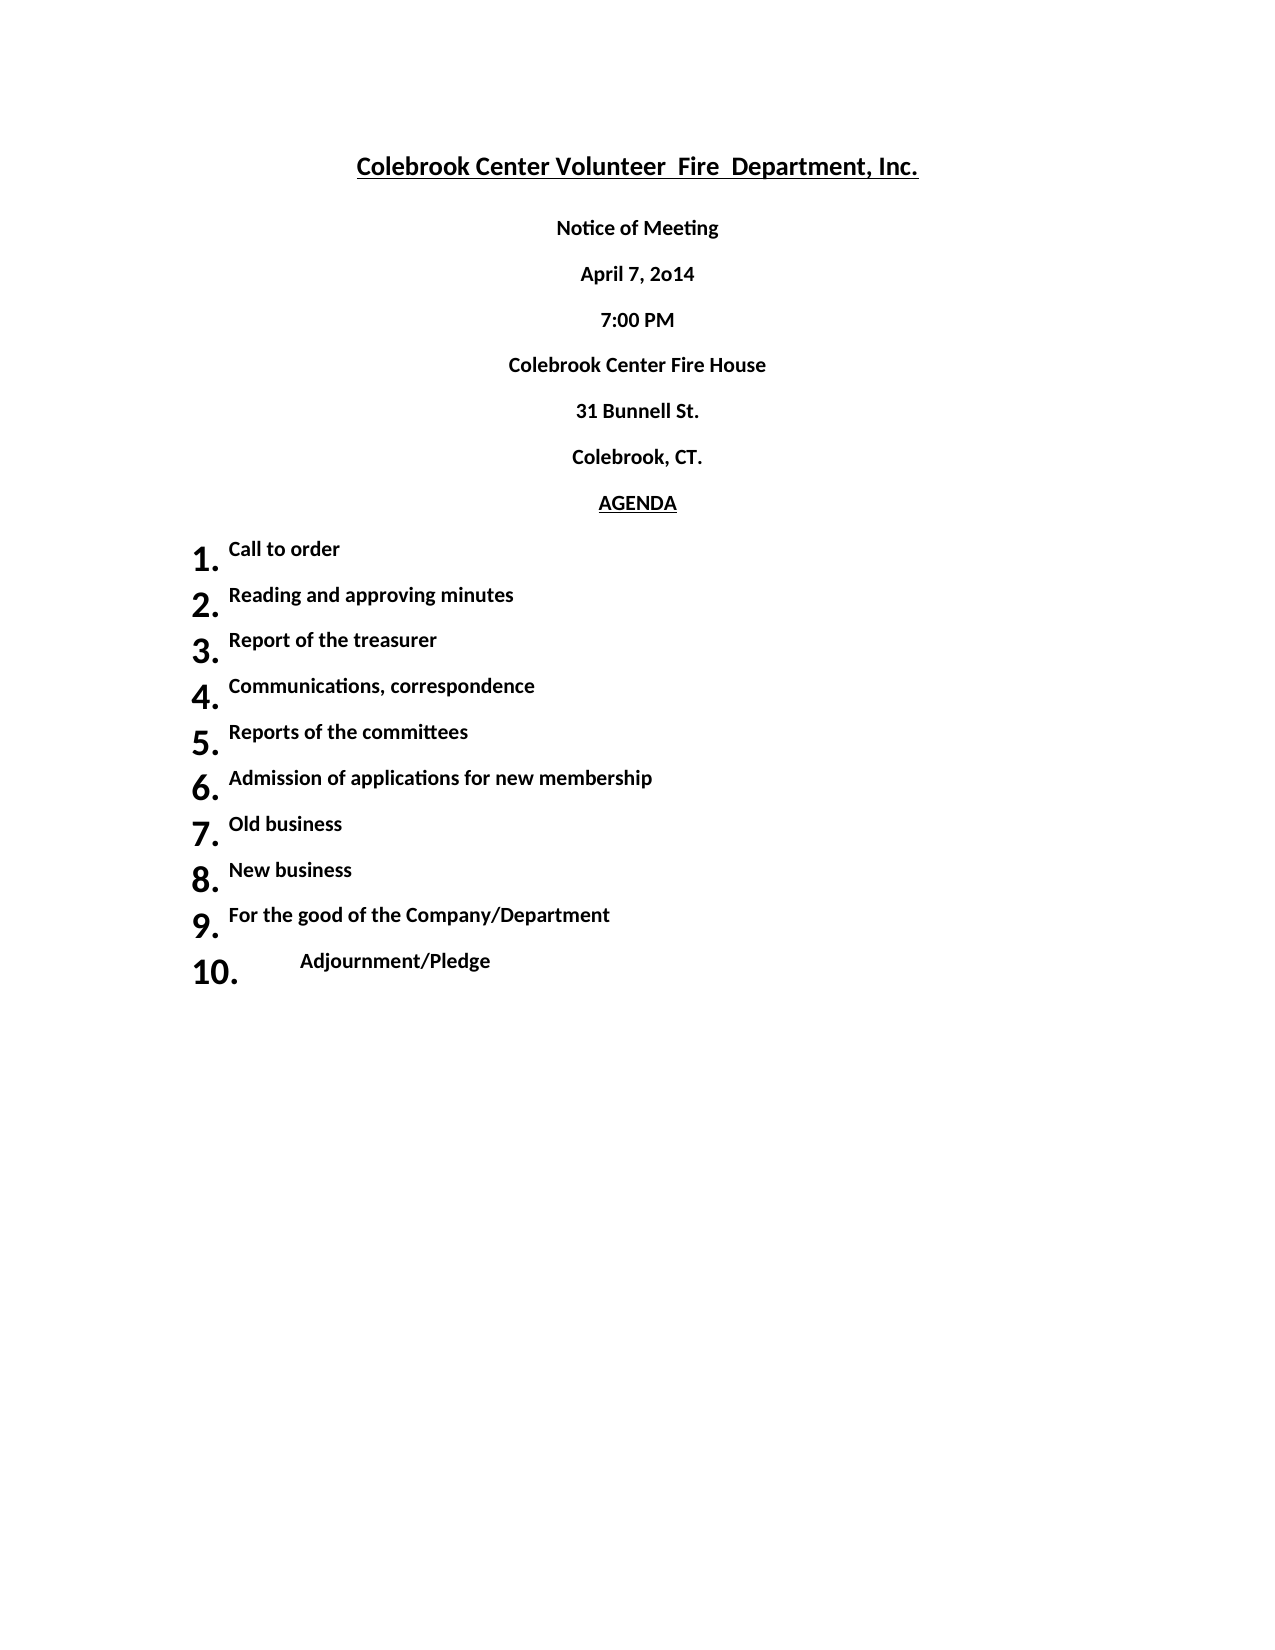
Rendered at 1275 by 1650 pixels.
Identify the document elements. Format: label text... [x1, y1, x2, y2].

list Call to order [191, 535, 1125, 581]
text April 7, 2o14 [150, 260, 1125, 306]
text Colebrook, CT. [150, 443, 1125, 489]
list Admission of applications for new membership [191, 764, 1125, 810]
list Report of the treasurer [191, 627, 1125, 673]
text AGENDA [150, 489, 1125, 535]
list Reading and approving minutes [191, 581, 1125, 627]
list New business [191, 856, 1125, 902]
list For the good of the Company/Department [191, 902, 1125, 948]
text Notice of Meeting [150, 214, 1125, 260]
text Colebrook Center Fire House [150, 352, 1125, 398]
list Adjournment/Pledge [191, 948, 1125, 993]
text 31 Bunnell St. [150, 398, 1125, 443]
text Colebrook Center Volunteer Fire Department, Inc. [150, 150, 1125, 206]
list Reports of the committees [191, 718, 1125, 764]
text 7:00 PM [150, 306, 1125, 352]
list Old business [191, 810, 1125, 856]
list Communications, correspondence [191, 673, 1125, 718]
